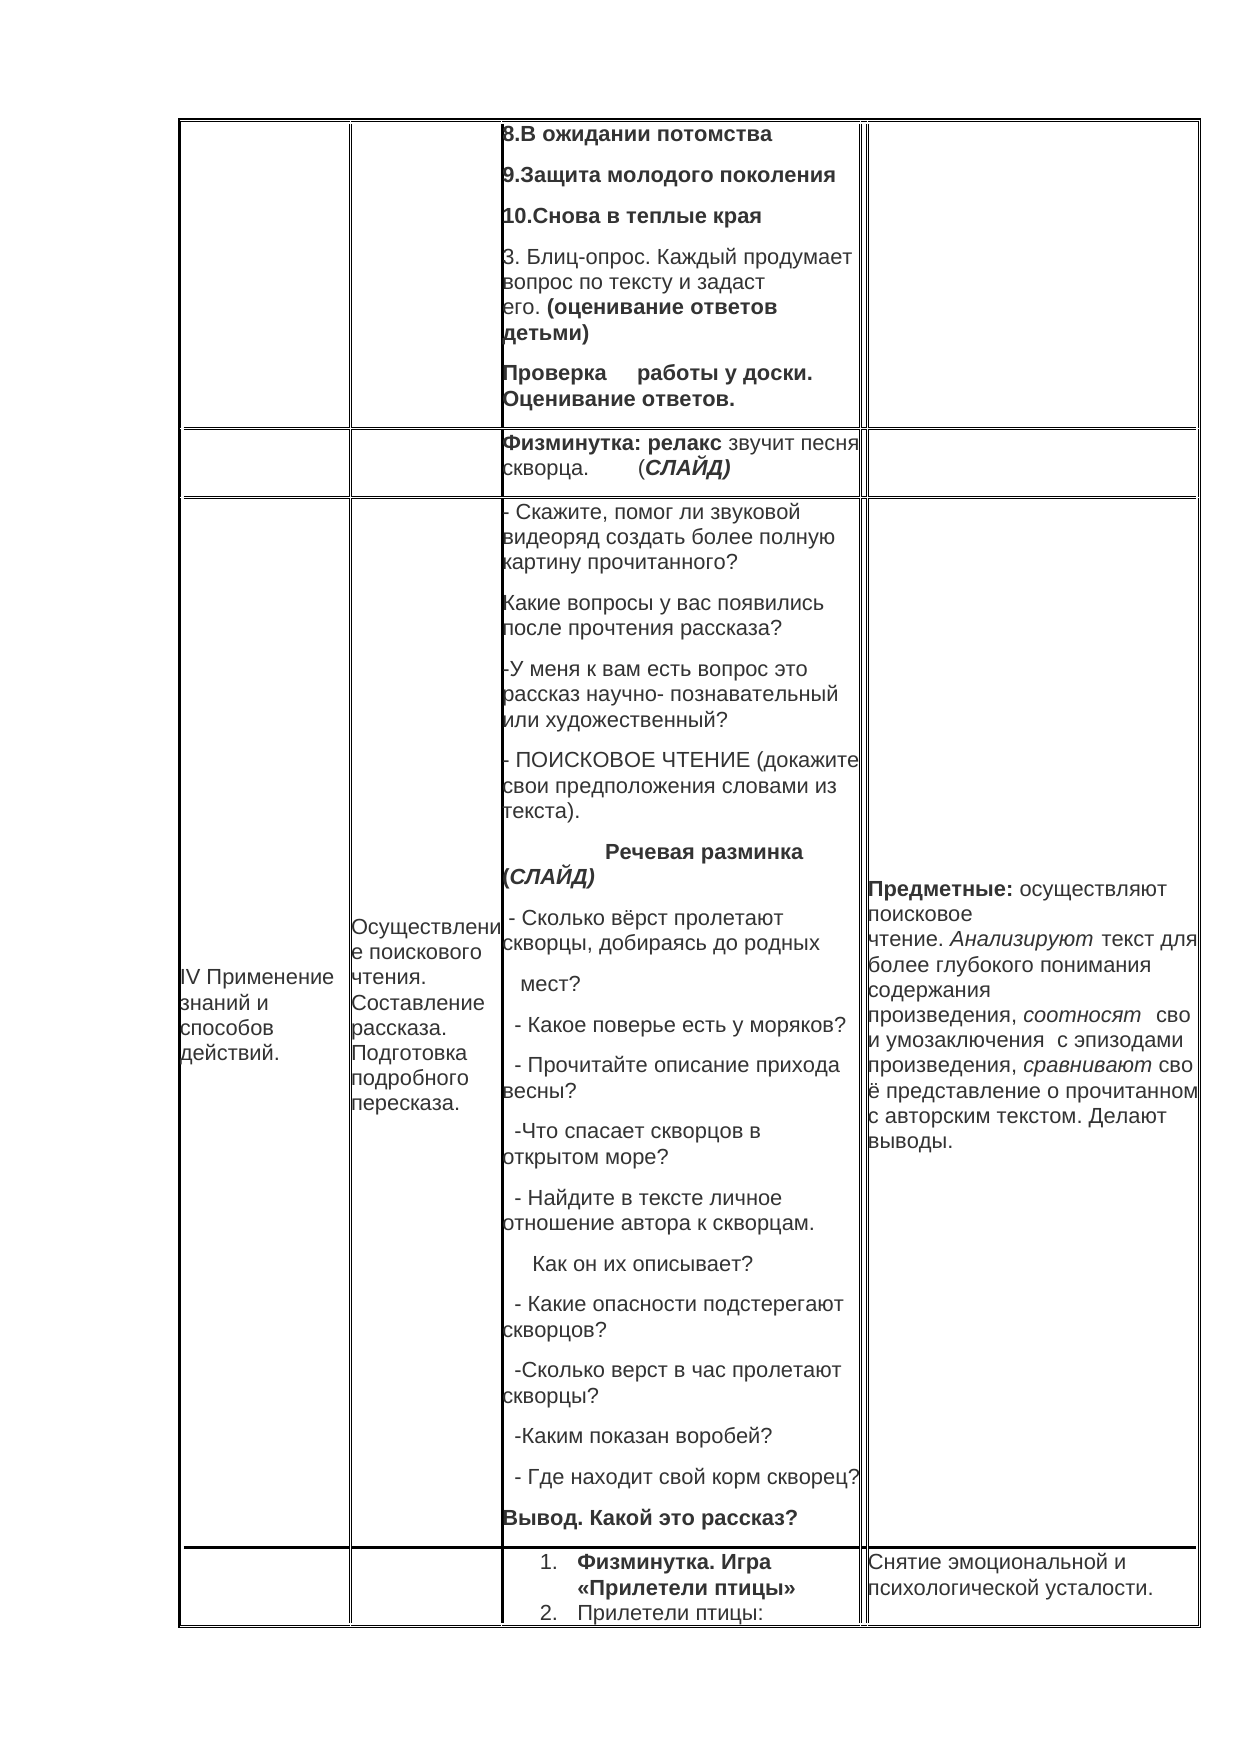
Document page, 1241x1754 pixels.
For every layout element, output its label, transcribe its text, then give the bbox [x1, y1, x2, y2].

table_cell [351, 1549, 502, 1625]
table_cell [868, 1546, 1198, 1625]
table_cell [869, 426, 1198, 496]
table_cell [181, 426, 349, 496]
table_cell [862, 430, 866, 496]
table_cell Осуществление поискового чтения. Составление рассказа. Подготовка подробного пересказа. [352, 499, 501, 1546]
table_cell [862, 499, 866, 1546]
table_cell Физминутка: релакс звучит песня скворца. (СЛАЙД) [504, 430, 859, 496]
table_cell Предметные: осуществляют поисковое чтение. Анализируют текст для более глубокого понимания содержания произведения, соотносят свои умозаключения с эпизодами произведения, сравнивают своё представление о прочитанном с авторским текстом. Делают выводы. [868, 496, 1199, 1546]
table_cell [861, 1549, 868, 1625]
table_cell [352, 430, 501, 496]
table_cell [181, 122, 351, 426]
table_cell [861, 122, 868, 426]
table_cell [502, 122, 861, 426]
table_cell - Скажите, помог ли звуковой видеоряд создать более полную картину прочитанного? Какие вопросы у вас появились после прочтения рассказа? -У меня к вам есть вопрос это рассказ научно- познавательный или художественный? - ПОИСКОВОЕ ЧТЕНИЕ (докажите свои предположения словами из текста). Речевая разминка (СЛАЙД) - Сколько вёрст пролетают скворцы, добираясь до родных мест? - Какое поверье есть у моряков? - Прочитайте описание прихода весны? -Что спасает скворцов в открытом море? - Найдите в тексте личное отношение автора к скворцам. Как он их описывает? - Какие опасности подстерегают скворцов? -Сколько верст в час пролетают скворцы? -Каким показан воробей? - Где находит свой корм скворец? Вывод. Какой это рассказ? [504, 499, 859, 1546]
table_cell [502, 1549, 861, 1625]
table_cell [351, 120, 502, 426]
table_cell IV Применение знаний и способов действий. [180, 496, 351, 1546]
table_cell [868, 122, 1198, 426]
table_cell [181, 1546, 351, 1625]
